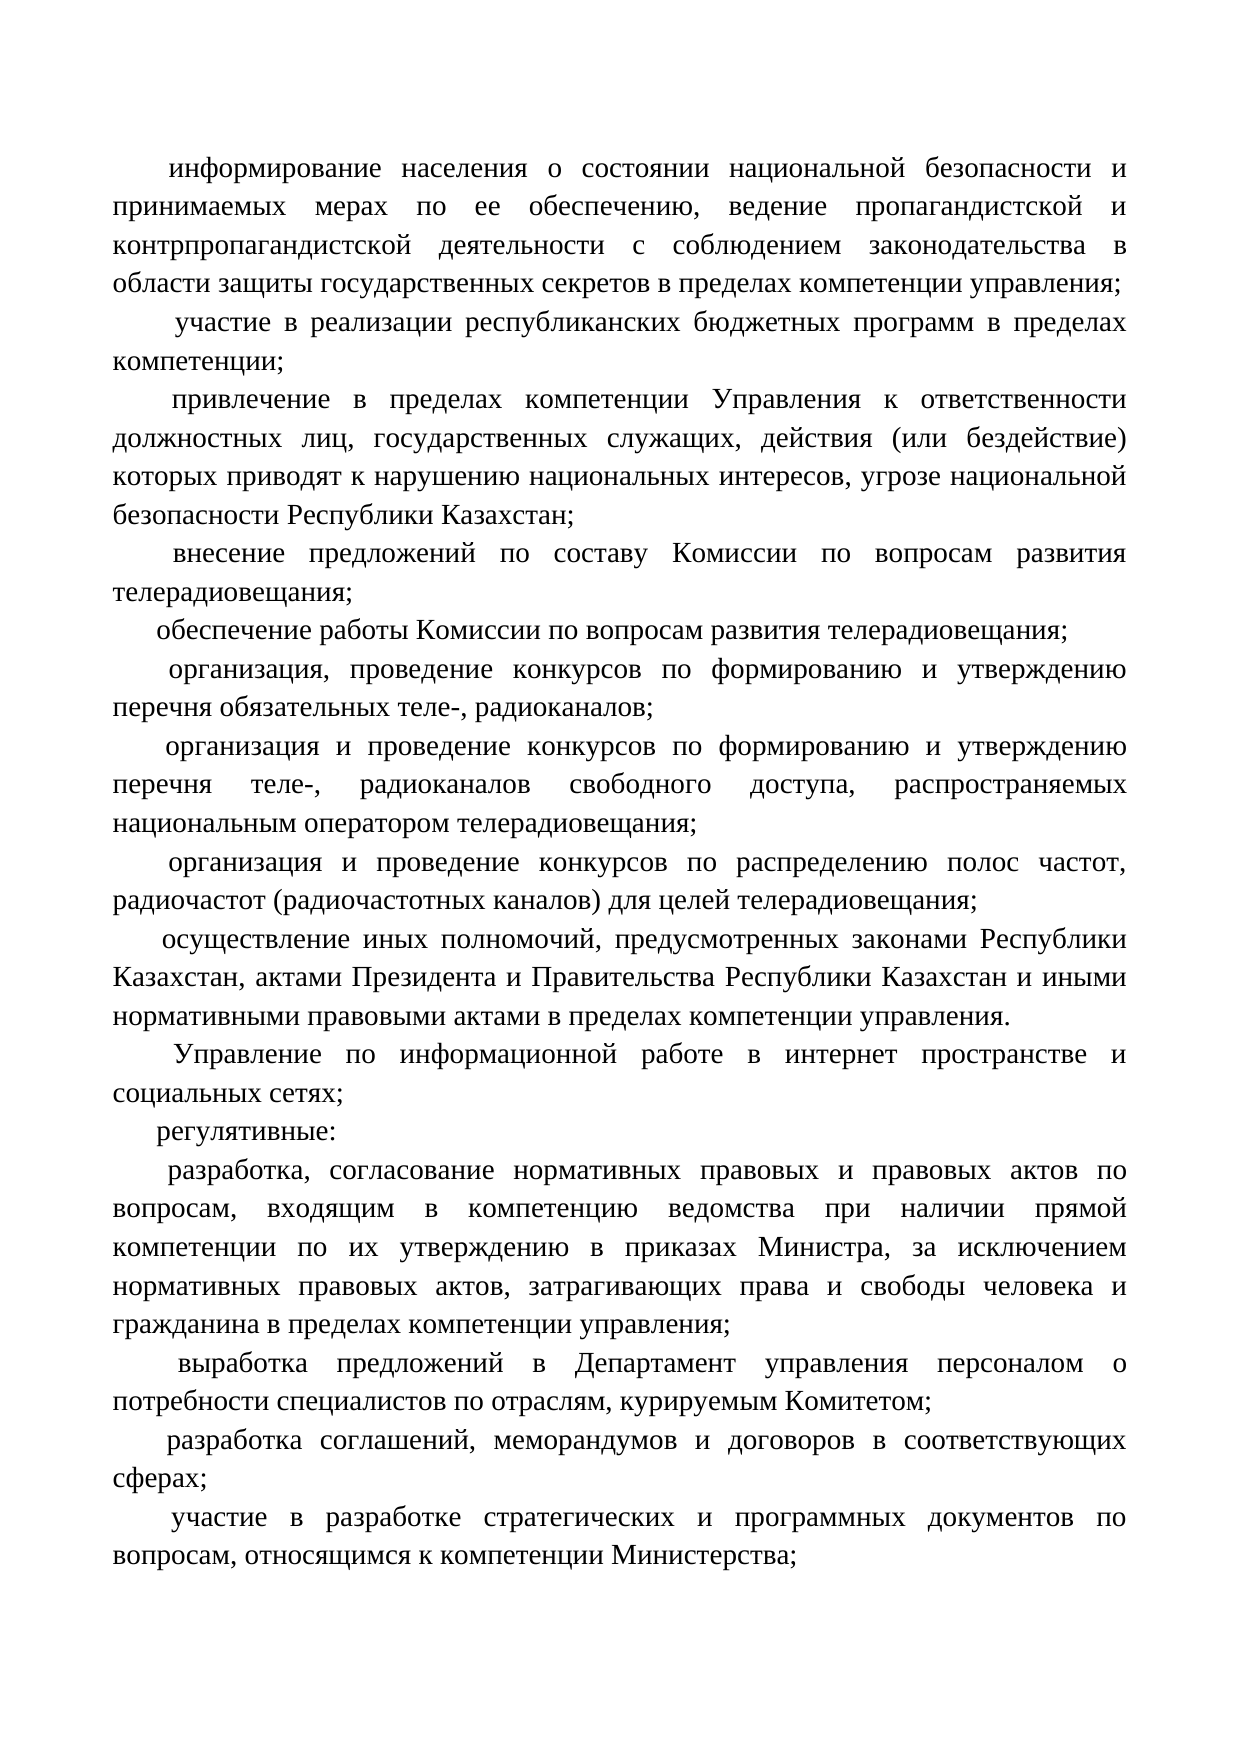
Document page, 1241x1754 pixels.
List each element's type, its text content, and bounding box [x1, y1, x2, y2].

text организация, проведение конкурсов по формированию и утверждению перечня обязательных теле-, радиоканалов; [112, 651, 1128, 723]
text осуществление иных полномочий, предусмотренных законами Республики Казахстан, актами Президента и Правительства Республики Казахстан и иными нормативными правовыми актами в пределах компетенции управления. [112, 921, 1128, 1031]
text участие в разработке стратегических и программных документов по вопросам, относящимся к компетенции Министерства; [112, 1499, 1128, 1571]
text обеспечение работы Комиссии по вопросам развития телерадиовещания; [112, 612, 1128, 646]
text Управление по информационной работе в интернет пространстве и социальных сетях; [112, 1036, 1128, 1108]
text организация и проведение конкурсов по формированию и утверждению перечня теле-, радиоканалов свободного доступа, распространяемых национальным оператором телерадиовещания; [112, 728, 1128, 839]
text разработка соглашений, меморандумов и договоров в соответствующих сферах; [112, 1422, 1128, 1494]
text разработка, согласование нормативных правовых и правовых актов по вопросам, входящим в компетенцию ведомства при наличии прямой компетенции по их утверждению в приказах Министра, за исключением нормативных правовых актов, затрагивающих права и свободы человека и гражданина в пределах компетенции управления; [112, 1152, 1128, 1340]
text участие в реализации республиканских бюджетных программ в пределах компетенции; [112, 304, 1128, 376]
text организация и проведение конкурсов по распределению полос частот, радиочастот (радиочастотных каналов) для целей телерадиовещания; [112, 844, 1128, 916]
text регулятивные: [112, 1113, 1128, 1147]
text привлечение в пределах компетенции Управления к ответственности должностных лиц, государственных служащих, действия (или бездействие) которых приводят к нарушению национальных интересов, угрозе национальной безопасности Республики Казахстан; [112, 381, 1128, 530]
text выработка предложений в Департамент управления персоналом о потребности специалистов по отраслям, курируемым Комитетом; [112, 1345, 1128, 1417]
text внесение предложений по составу Комиссии по вопросам развития телерадиовещания; [112, 535, 1128, 607]
text информирование населения о состоянии национальной безопасности и принимаемых мерах по ее обеспечению, ведение пропагандистской и контрпропагандистской деятельности с соблюдением законодательства в области защиты государственных секретов в пределах компетенции управления; [112, 150, 1128, 299]
